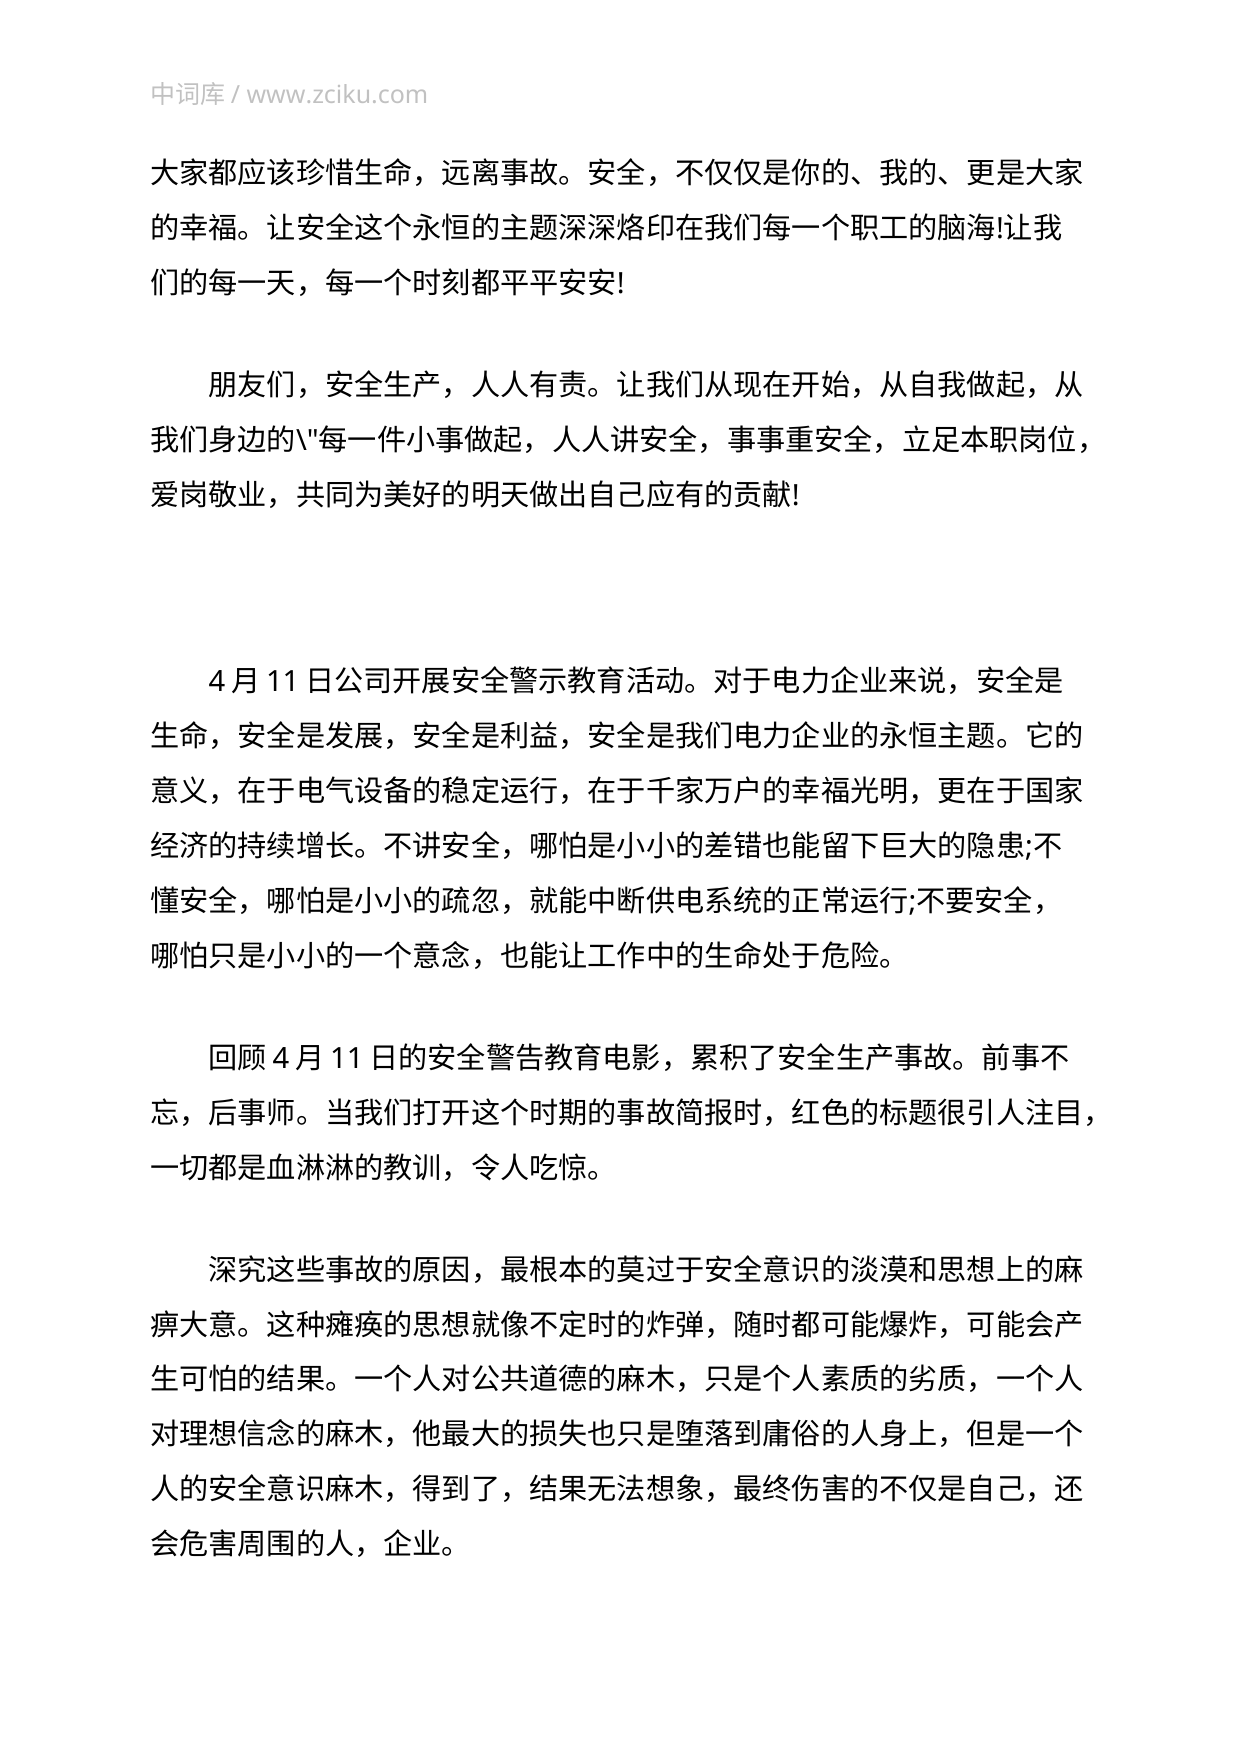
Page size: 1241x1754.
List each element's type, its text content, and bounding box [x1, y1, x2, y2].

text 深究这些事故的原因，最根本的莫过于安全意识的淡漠和思想上的麻痹大意。这种瘫痪的思想就像不定时的炸弹，随时都可能爆炸，可能会产生可怕的结果。一个人对公共道德的麻木，只是个人素质的劣质，一个人对理想信念的麻木，他最大的损失也只是堕落到庸俗的人身上，但是一个人的安全意识麻木，得到了，结果无法想象，最终伤害的不仅是自己，还会危害周围的人，企业。 [150, 1246, 1090, 1563]
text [150, 150, 1090, 302]
text 朋友们，安全生产，人人有责。让我们从现在开始，从自我做起，从我们身边的\"每一件小事做起，人人讲安全，事事重安全，立足本职岗位，爱岗敬业，共同为美好的明天做出自己应有的贡献! [150, 362, 1090, 514]
text 4月11日公司开展安全警示教育活动。对于电力企业来说，安全是生命，安全是发展，安全是利益，安全是我们电力企业的永恒主题。它的意义，在于电气设备的稳定运行，在于千家万户的幸福光明，更在于国家经济的持续增长。不讲安全，哪怕是小小的差错也能留下巨大的隐患;不懂安全，哪怕是小小的疏忽，就能中断供电系统的正常运行;不要安全，哪怕只是小小的一个意念，也能让工作中的生命处于危险。 [150, 658, 1090, 975]
text 回顾4月11日的安全警告教育电影，累积了安全生产事故。前事不忘，后事师。当我们打开这个时期的事故简报时，红色的标题很引人注目，一切都是血淋淋的教训，令人吃惊。 [150, 1034, 1090, 1187]
